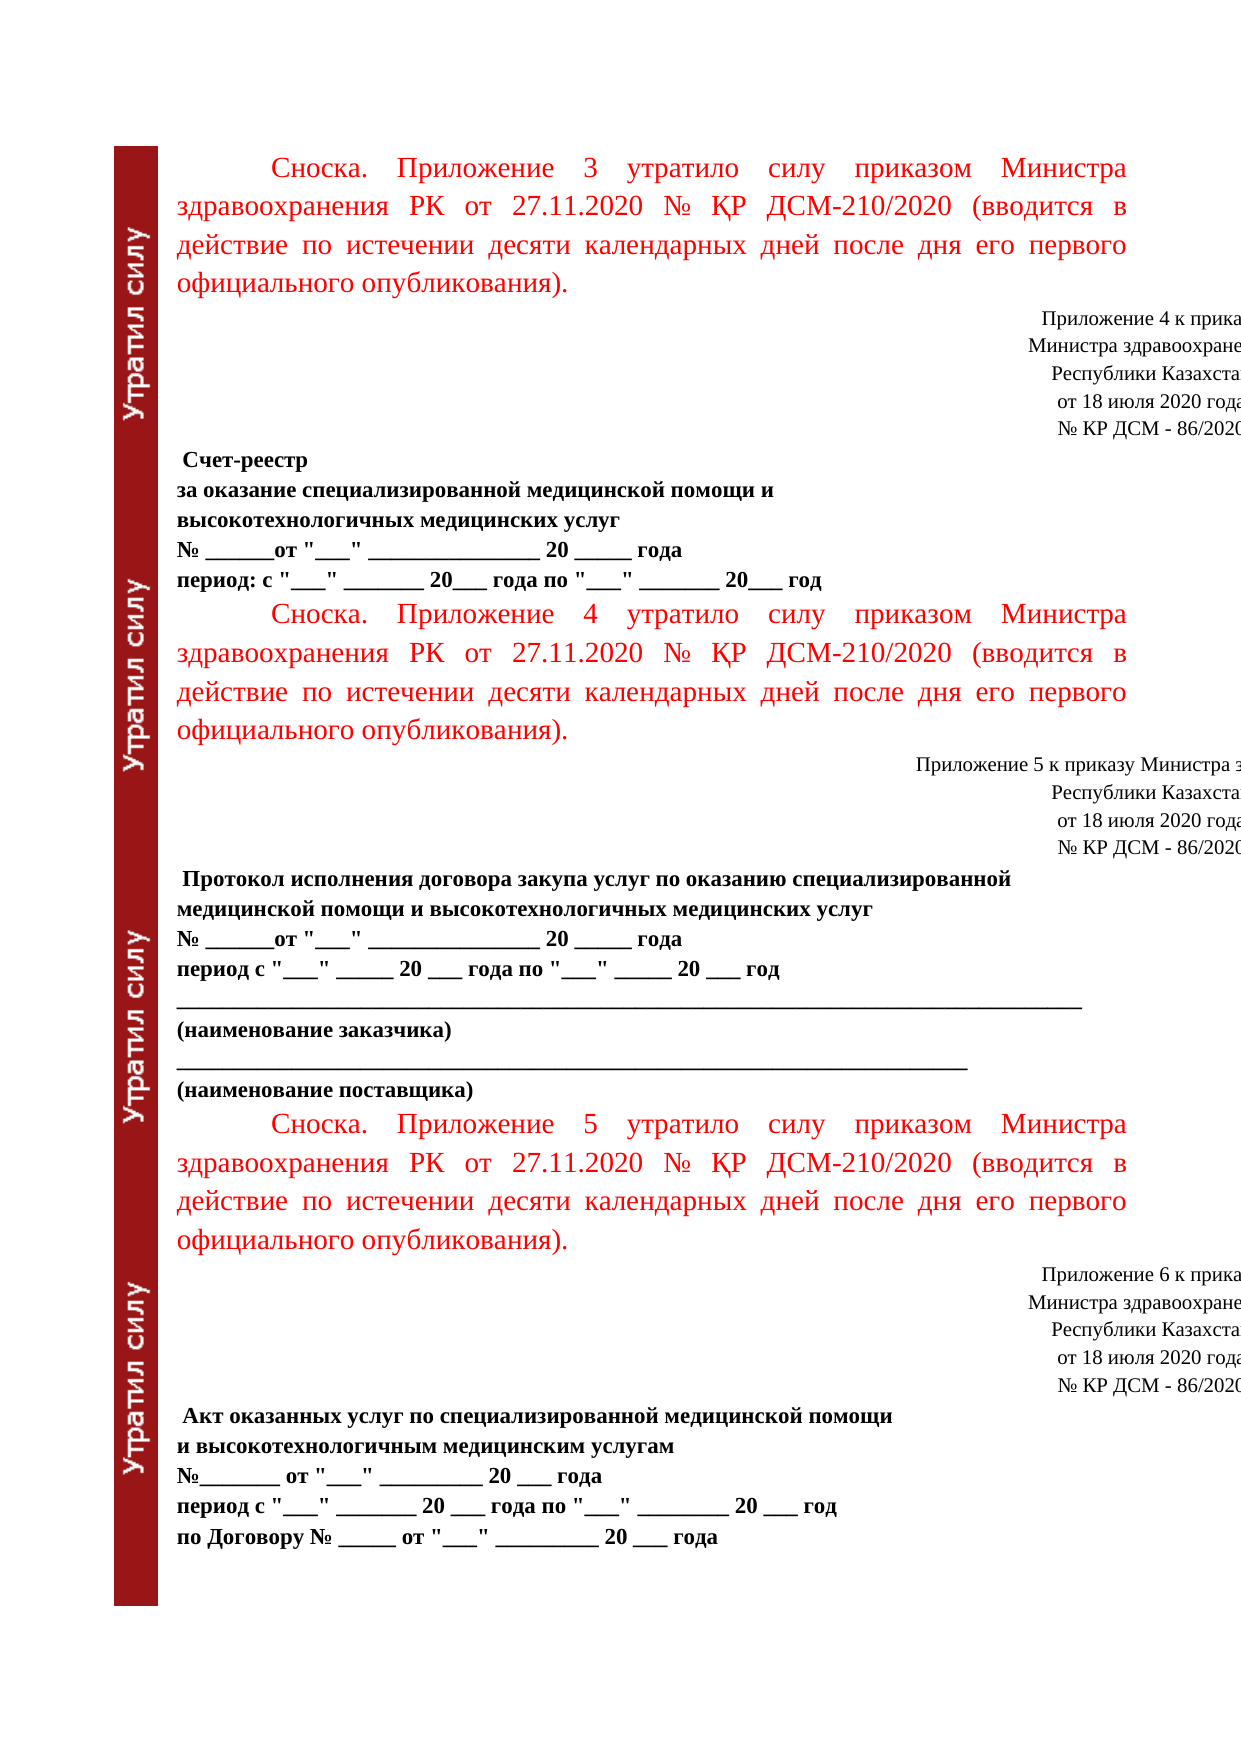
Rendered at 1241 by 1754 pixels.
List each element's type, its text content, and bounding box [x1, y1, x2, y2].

text Акт оказанных услуг по специализированной медицинской помощи и высокотехнологичным медицинским услугам №_______ от "___" _________ 20 ___ года период с "___" _______ 20 ___ года по "___" ________ 20 ___ год по Договору № _____ от "___" _________ 20 ___ года [112, 1402, 1128, 1549]
table_header [101, 304, 912, 446]
table_header Приложение 5 к приказу Министра здравоохранения Республики Казахстан от 18 июля 2020 года № КР ДСМ - 86/2020 [912, 751, 1240, 865]
text Счет-реестр за оказание специализированной медицинской помощи и высокотехнологичных медицинских услуг № ______от "___" _______________ 20 _____ года период: с "___" _______ 20___ года по "___" _______ 20___ год [112, 446, 1128, 593]
picture [114, 299, 158, 304]
picture [114, 746, 158, 751]
text Сноска. Приложение 4 утратило силу приказом Министра здравоохранения РК от 27.11.2020 № ҚР ДСМ-210/2020 (вводится в действие по истечении десяти календарных дней после дня его первого официального опубликования). [112, 597, 1128, 746]
picture [114, 593, 158, 597]
text Сноска. Приложение 5 утратило силу приказом Министра здравоохранения РК от 27.11.2020 № ҚР ДСМ-210/2020 (вводится в действие по истечении десяти календарных дней после дня его первого официального опубликования). [112, 1106, 1128, 1256]
table_header Приложение 4 к приказу Министра здравоохранения Республики Казахстан от 18 июля 2020 года № КР ДСМ - 86/2020 [912, 304, 1240, 446]
picture [114, 146, 158, 150]
picture [114, 1256, 158, 1261]
picture [114, 1549, 158, 1606]
table_header [101, 751, 912, 865]
picture [114, 1102, 158, 1106]
table_header Приложение 6 к приказу Министра здравоохранения Республики Казахстан от 18 июля 2020 года № КР ДСМ - 86/2020 [912, 1261, 1240, 1402]
text Протокол исполнения договора закупа услуг по оказанию специализированной медицинской помощи и высокотехнологичных медицинских услуг № ______от "___" _______________ 20 _____ года период с "___" _____ 20 ___ года по "___" _____ 20 ___ год _______________________________________________________________________________ (наименование заказчика) _____________________________________________________________________ (наименование поставщика) [112, 865, 1128, 1102]
table_header [101, 1261, 912, 1402]
text Сноска. Приложение 3 утратило силу приказом Министра здравоохранения РК от 27.11.2020 № ҚР ДСМ-210/2020 (вводится в действие по истечении десяти календарных дней после дня его первого официального опубликования). [112, 150, 1128, 299]
